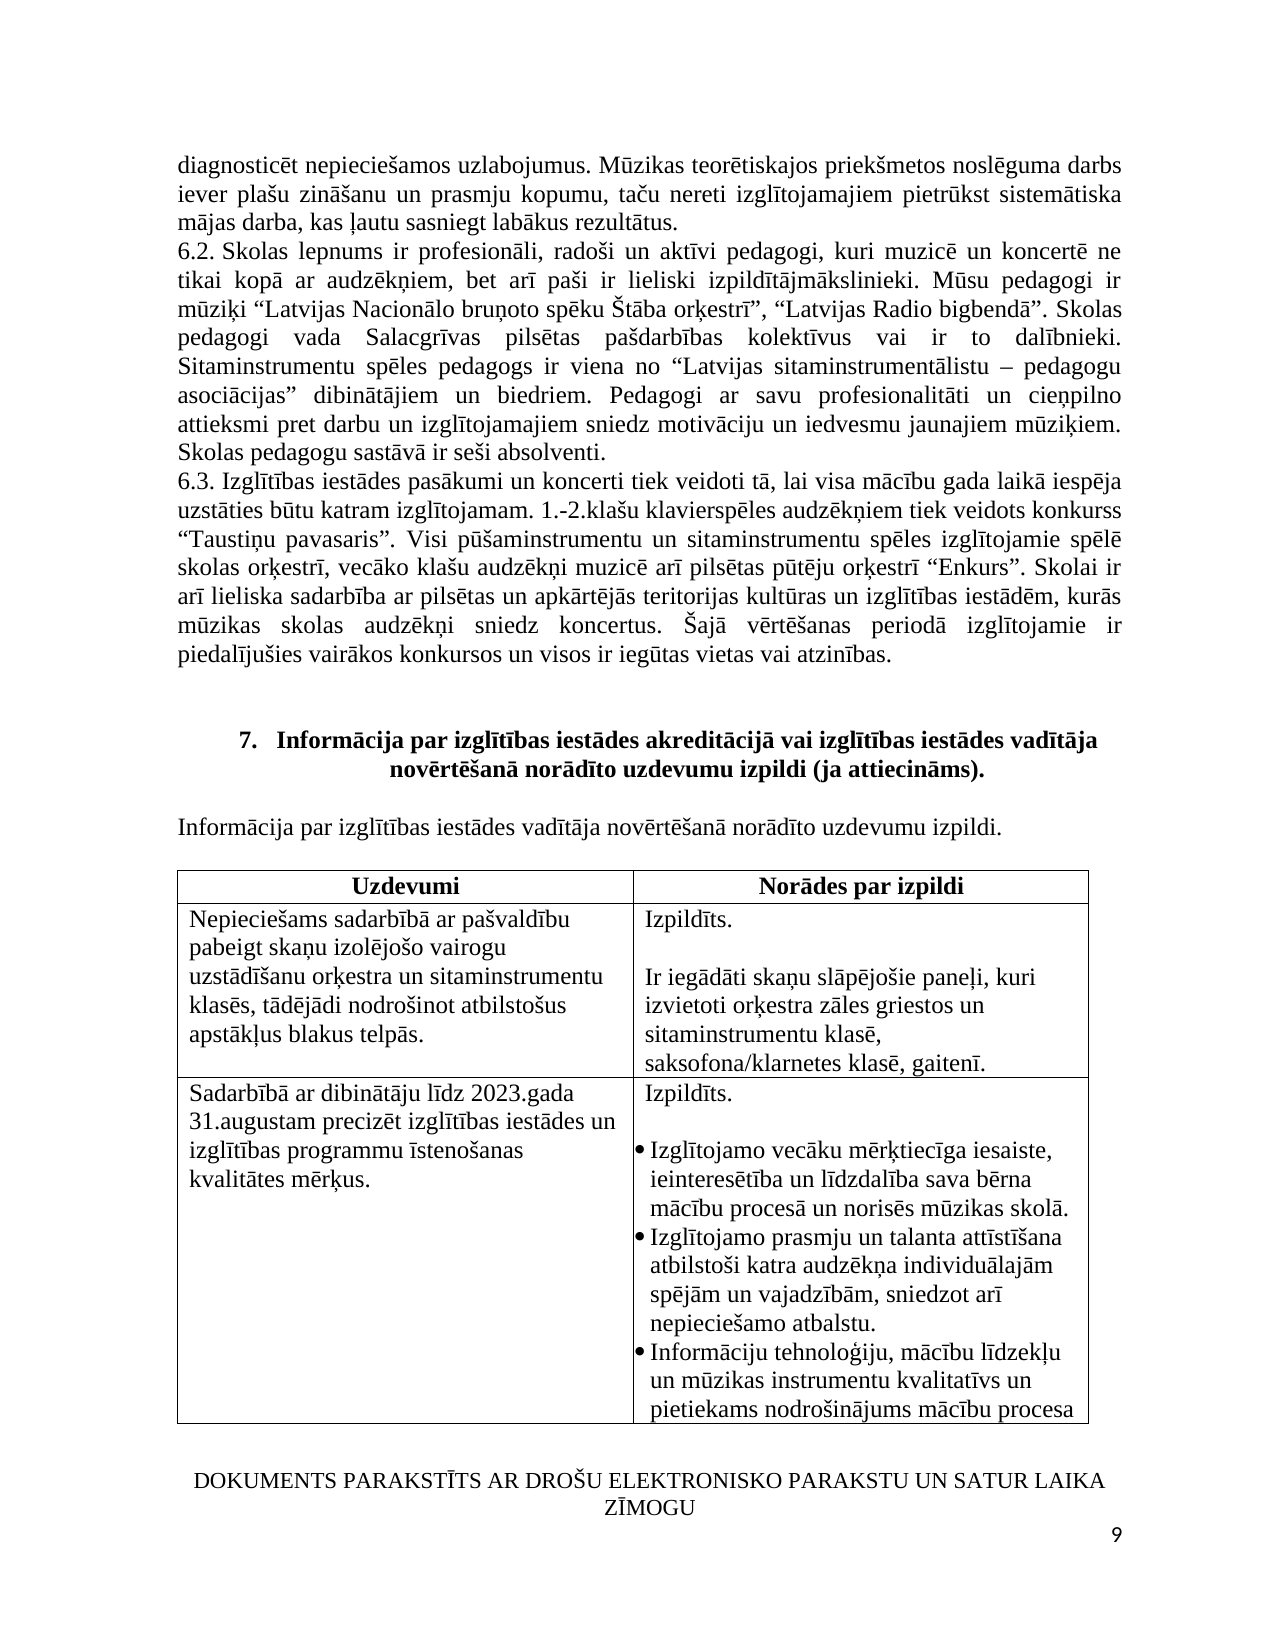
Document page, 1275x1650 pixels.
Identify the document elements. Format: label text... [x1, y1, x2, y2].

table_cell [178, 1078, 633, 1423]
table_header Norādes par izpildi [634, 871, 1088, 903]
list Skolas lepnums ir profesionāli, radoši un aktīvi pedagogi, kuri muzicē un koncertē ne tikai kopā ar audzēkņiem, bet arī paši ir lieliski izpildītājmākslinieki. Mūsu pedagogi ir mūziķi “Latvijas Nacionālo bruņoto spēku Štāba orķestrī”, “Latvijas Radio bigbendā”. Skolas pedagogi vada Salacgrīvas pilsētas pašdarbības kolektīvus vai ir to dalībnieki. Sitaminstrumentu spēles pedagogs ir viena no “Latvijas sitaminstrumentālistu – pedagogu asociācijas” dibinātājiem un biedriem. Pedagogi ar savu profesionalitāti un cieņpilno attieksmi pret darbu un izglītojamajiem sniedz motivāciju un iedvesmu jaunajiem mūziķiem. Skolas pedagogu sastāvā ir seši absolventi. [177, 236, 1122, 466]
list Izglītības iestādes pasākumi un koncerti tiek veidoti tā, lai visa mācību gada laikā iespēja uzstāties būtu katram izglītojamam. 1.-2.klašu klavierspēles audzēkņiem tiek veidots konkurss “Taustiņu pavasaris”. Visi pūšaminstrumentu un sitaminstrumentu spēles izglītojamie spēlē skolas orķestrī, vecāko klašu audzēkņi muzicē arī pilsētas pūtēju orķestrī “Enkurs”. Skolai ir arī lieliska sadarbība ar pilsētas un apkārtējās teritorijas kultūras un izglītības iestādēm, kurās mūzikas skolas audzēkņi sniedz koncertus. Šajā vērtēšanas periodā izglītojamie ir piedalījušies vairākos konkursos un visos ir iegūtas vietas vai atzinības. [177, 466, 1122, 667]
table_header Uzdevumi [178, 871, 633, 903]
text Informācija par izglītības iestādes vadītāja novērtēšanā norādīto uzdevumu izpildi. [177, 812, 1122, 841]
list Informācija par izglītības iestādes akreditācijā vai izglītības iestādes vadītāja novērtēšanā norādīto uzdevumu izpildi (ja attiecināms). [215, 725, 1122, 783]
table_cell Nepieciešams sadarbībā ar pašvaldību pabeigt skaņu izolējošo vairogu uzstādīšanu orķestra un sitaminstrumentu klasēs, tādējādi nodrošinot atbilstošus apstākļus blakus telpās. [178, 904, 633, 1077]
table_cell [634, 1078, 1088, 1423]
table_cell Izpildīts. Ir iegādāti skaņu slāpējošie paneļi, kuri izvietoti orķestra zāles griestos un sitaminstrumentu klasē, saksofona/klarnetes klasē, gaitenī. [634, 904, 1088, 1077]
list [177, 150, 1122, 236]
